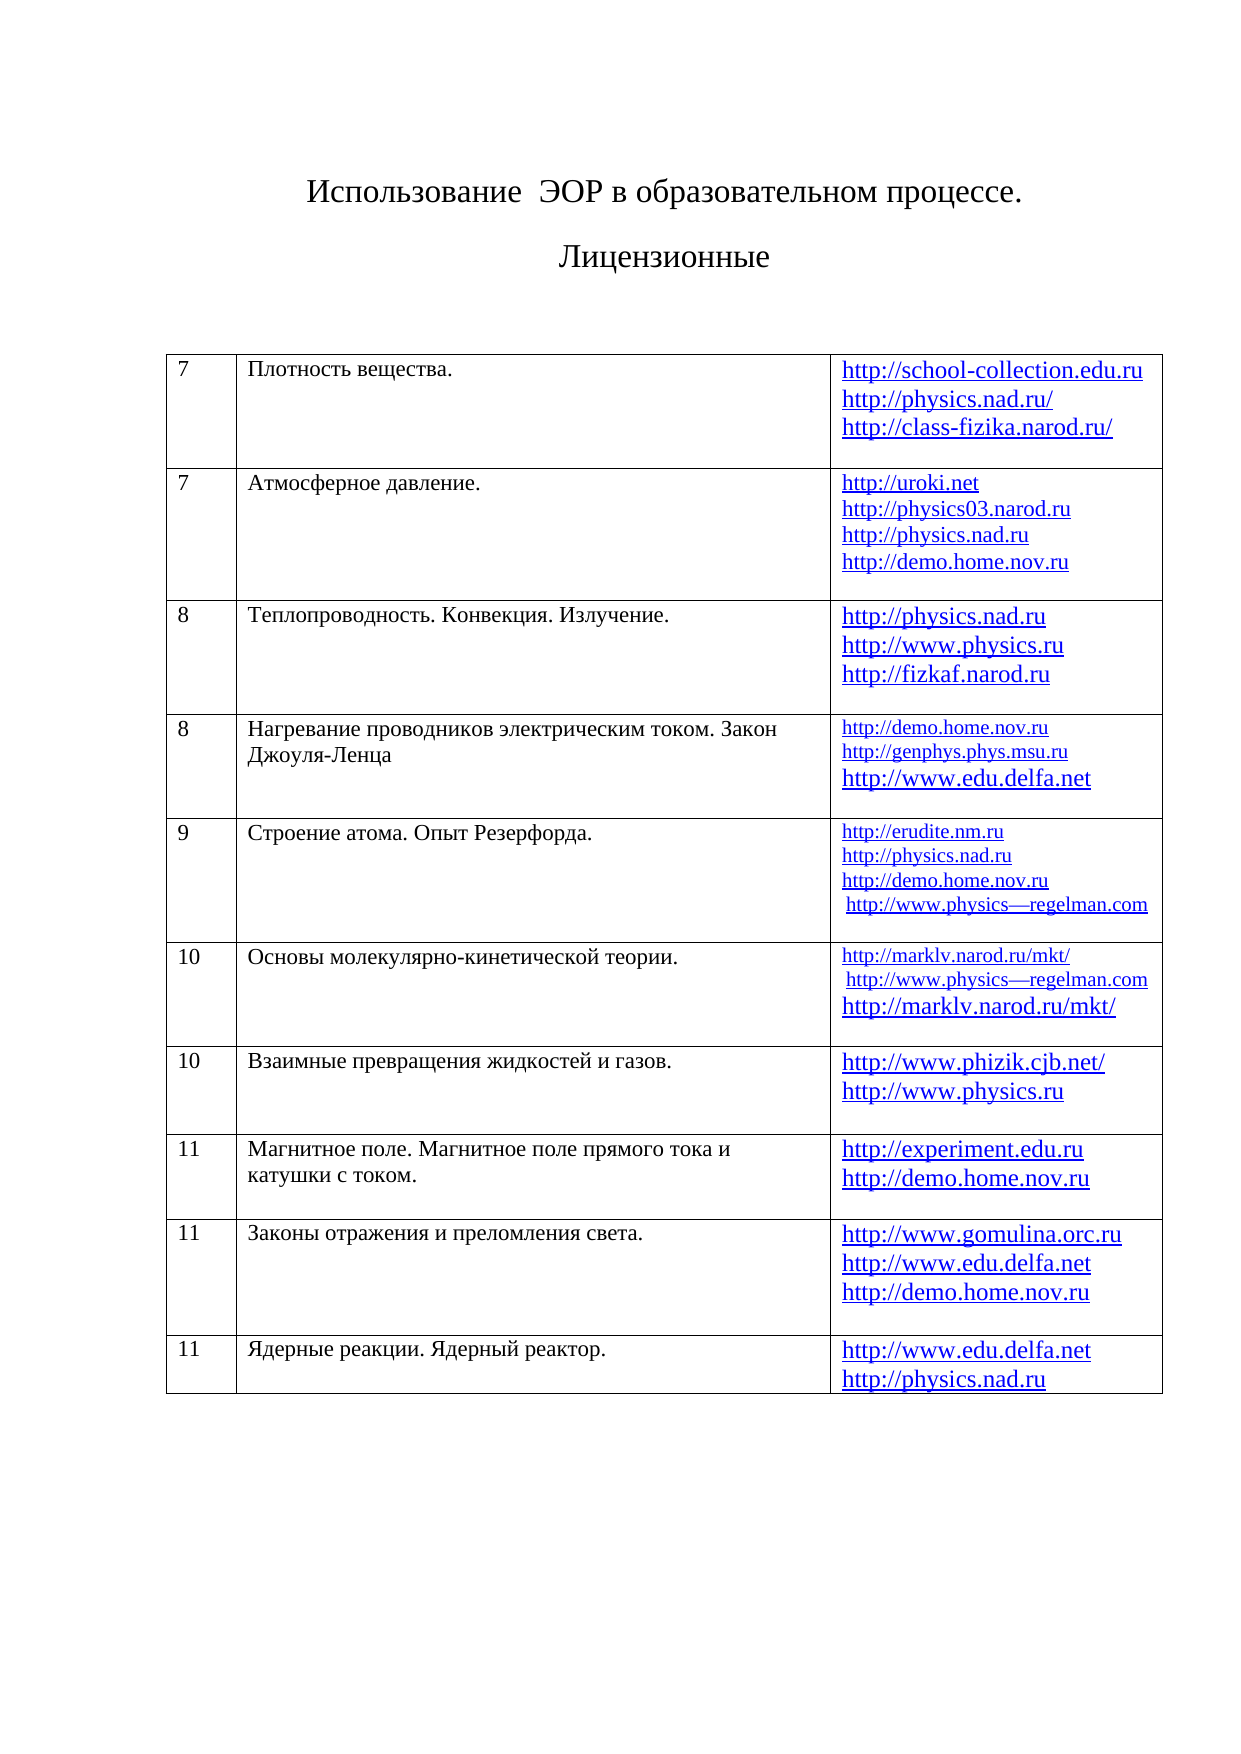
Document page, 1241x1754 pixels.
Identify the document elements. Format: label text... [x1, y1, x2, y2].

table_cell 10 [167, 943, 236, 1046]
table_cell 11 [167, 1220, 236, 1334]
table_cell http://erudite.nm.ru http://physics.nad.ru http://demo.home.nov.ru http://www.physics—regelman.com [831, 819, 1162, 942]
table_cell Ядерные реакции. Ядерный реактор. [237, 1336, 830, 1393]
table_cell 9 [167, 819, 236, 942]
table_cell 7 [167, 469, 236, 600]
table_cell http://www.gomulina.orc.ru http://www.edu.delfa.net http://demo.home.nov.ru [831, 1220, 1162, 1334]
table_cell Нагревание проводников электрическим током. Закон Джоуля-Ленца [237, 715, 830, 818]
table_cell Магнитное поле. Магнитное поле прямого тока и катушки с током. [237, 1135, 830, 1218]
table_cell 11 [167, 1336, 236, 1393]
table_cell 10 [167, 1047, 236, 1133]
table_cell http://demo.home.nov.ru http://genphys.phys.msu.ru http://www.edu.delfa.net [831, 715, 1162, 818]
table_cell Строение атома. Опыт Резерфорда. [237, 819, 830, 942]
table_cell http://www.edu.delfa.net http://physics.nad.ru [831, 1336, 1162, 1393]
table_cell Атмосферное давление. [237, 469, 830, 600]
table_cell Законы отражения и преломления света. [237, 1220, 830, 1334]
text Лицензионные [177, 236, 1152, 274]
table_header 7 [167, 355, 236, 468]
table_cell 8 [167, 715, 236, 818]
table_cell http://uroki.net http://physics03.narod.ru http://physics.nad.ru http://demo.home.nov.ru [831, 469, 1162, 600]
table_cell Взаимные превращения жидкостей и газов. [237, 1047, 830, 1133]
table_cell 8 [167, 601, 236, 714]
table_cell 11 [167, 1135, 236, 1218]
table_cell http://physics.nad.ru http://www.physics.ru http://fizkaf.narod.ru [831, 601, 1162, 714]
table_header http://school-collection.edu.ru http://physics.nad.ru/ http://class-fizika.narod.ru/ [831, 355, 1162, 468]
text Использование ЭОР в образовательном процессе. [177, 171, 1152, 209]
table_cell Основы молекулярно-кинетической теории. [237, 943, 830, 1046]
table_header Плотность вещества. [237, 355, 830, 468]
table_cell http://marklv.narod.ru/mkt/ http://www.physics—regelman.com http://marklv.narod.ru/mkt/ [831, 943, 1162, 1046]
table_cell http://experiment.edu.ru http://demo.home.nov.ru [831, 1135, 1162, 1218]
table_cell Теплопроводность. Конвекция. Излучение. [237, 601, 830, 714]
table_cell http://www.phizik.cjb.net/ http://www.physics.ru [831, 1047, 1162, 1133]
